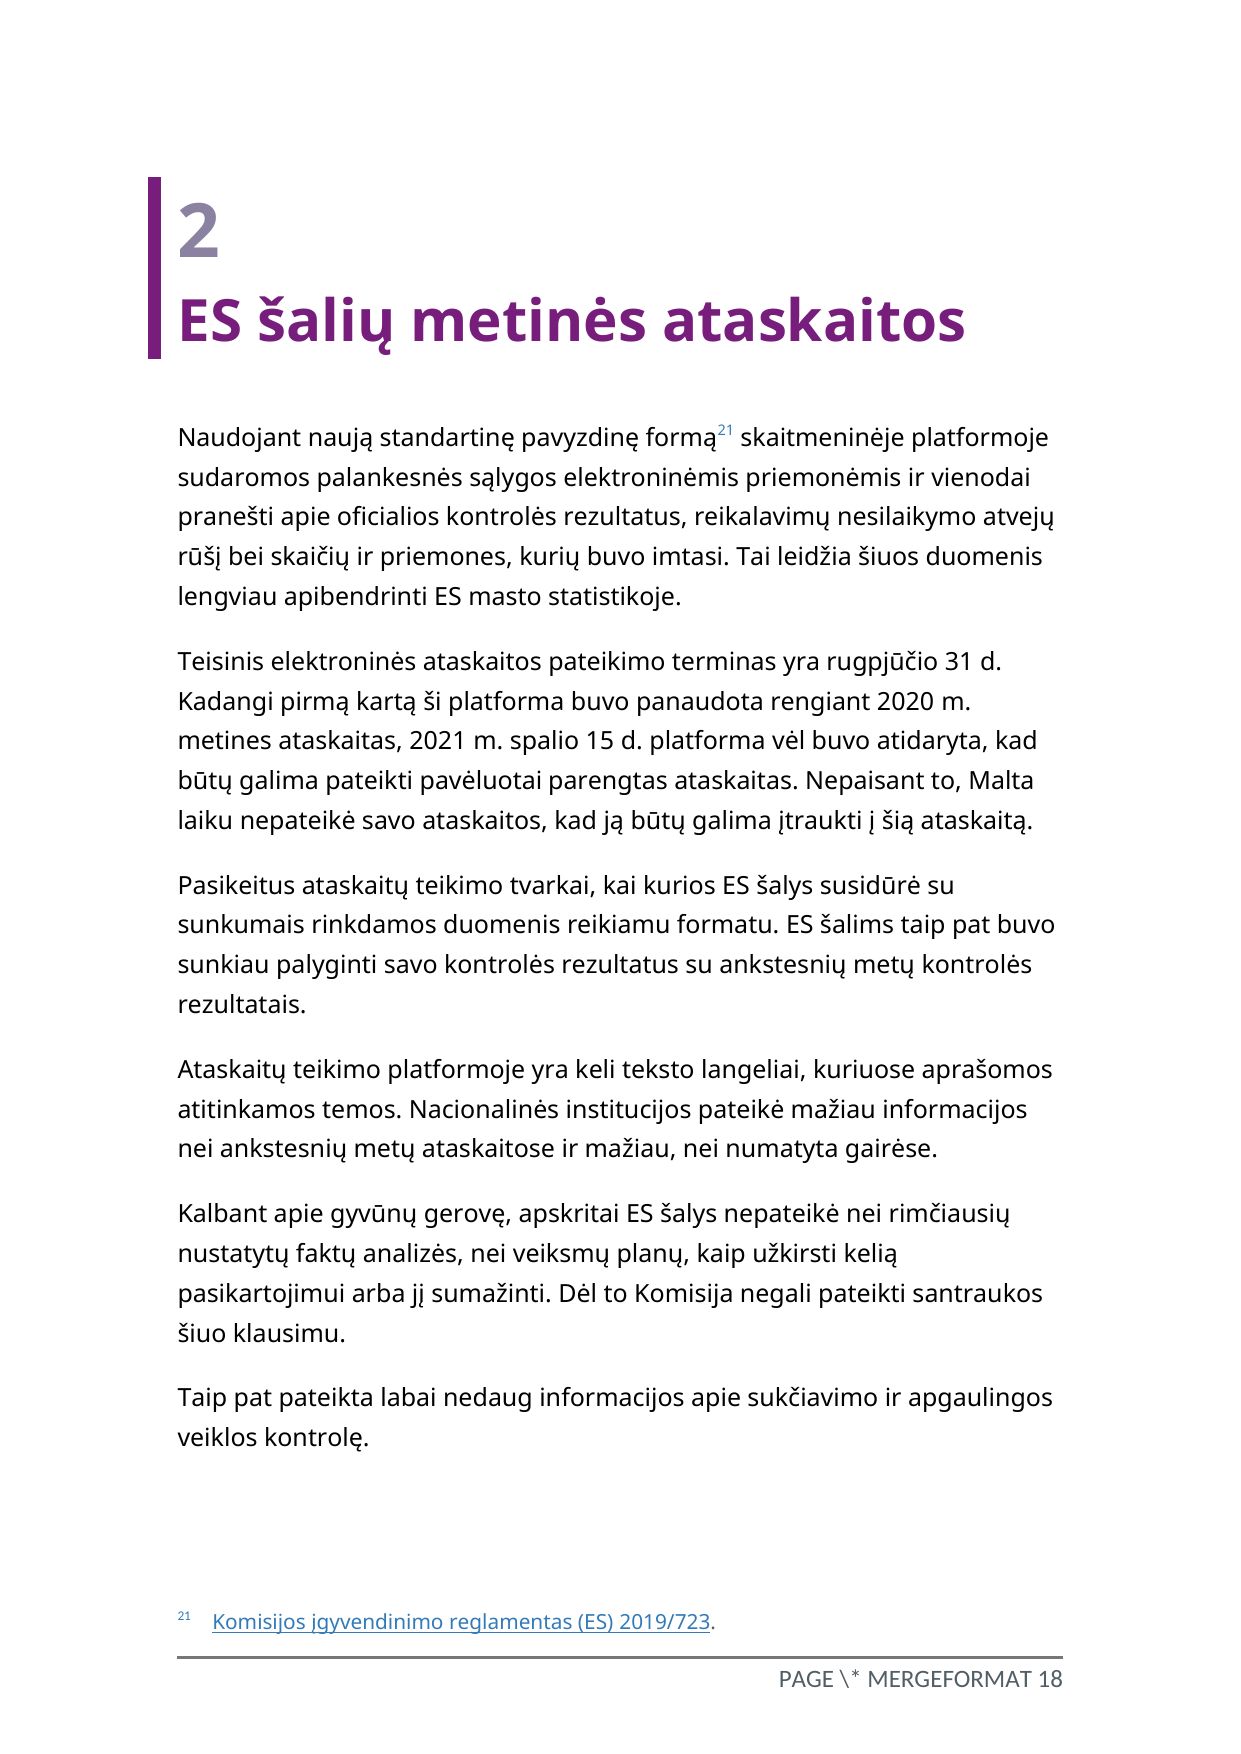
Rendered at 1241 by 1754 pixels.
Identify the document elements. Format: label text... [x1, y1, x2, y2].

title ES šalių metinės ataskaitos [177, 279, 1063, 359]
text 2 [177, 177, 1063, 279]
text Naudojant naują standartinę pavyzdinę formą skaitmeninėje platformoje sudaromos palankesnės sąlygos elektroninėmis priemonėmis ir vienodai pranešti apie oficialios kontrolės rezultatus, reikalavimų nesilaikymo atvejų rūšį bei skaičių ir priemones, kurių buvo imtasi. Tai leidžia šiuos duomenis lengviau apibendrinti ES masto statistikoje. [177, 419, 1063, 613]
text Kalbant apie gyvūnų gerovę, apskritai ES šalys nepateikė nei rimčiausių nustatytų faktų analizės, nei veiksmų planų, kaip užkirsti kelią pasikartojimui arba jį sumažinti. Dėl to Komisija negali pateikti santraukos šiuo klausimu. [177, 1196, 1063, 1349]
text Taip pat pateikta labai nedaug informacijos apie sukčiavimo ir apgaulingos veiklos kontrolę. [177, 1380, 1063, 1454]
text Pasikeitus ataskaitų teikimo tvarkai, kai kurios ES šalys susidūrė su sunkumais rinkdamos duomenis reikiamu formatu. ES šalims taip pat buvo sunkiau palyginti savo kontrolės rezultatus su ankstesnių metų kontrolės rezultatais. [177, 867, 1063, 1021]
text Ataskaitų teikimo platformoje yra keli teksto langeliai, kuriuose aprašomos atitinkamos temos. Nacionalinės institucijos pateikė mažiau informacijos nei ankstesnių metų ataskaitose ir mažiau, nei numatyta gairėse. [177, 1052, 1063, 1165]
text Teisinis elektroninės ataskaitos pateikimo terminas yra rugpjūčio 31 d. Kadangi pirmą kartą ši platforma buvo panaudota rengiant 2020 m. metines ataskaitas, 2021 m. spalio 15 d. platforma vėl buvo atidaryta, kad būtų galima pateikti pavėluotai parengtas ataskaitas. Nepaisant to, Malta laiku nepateikė savo ataskaitos, kad ją būtų galima įtraukti į šią ataskaitą. [177, 643, 1063, 837]
